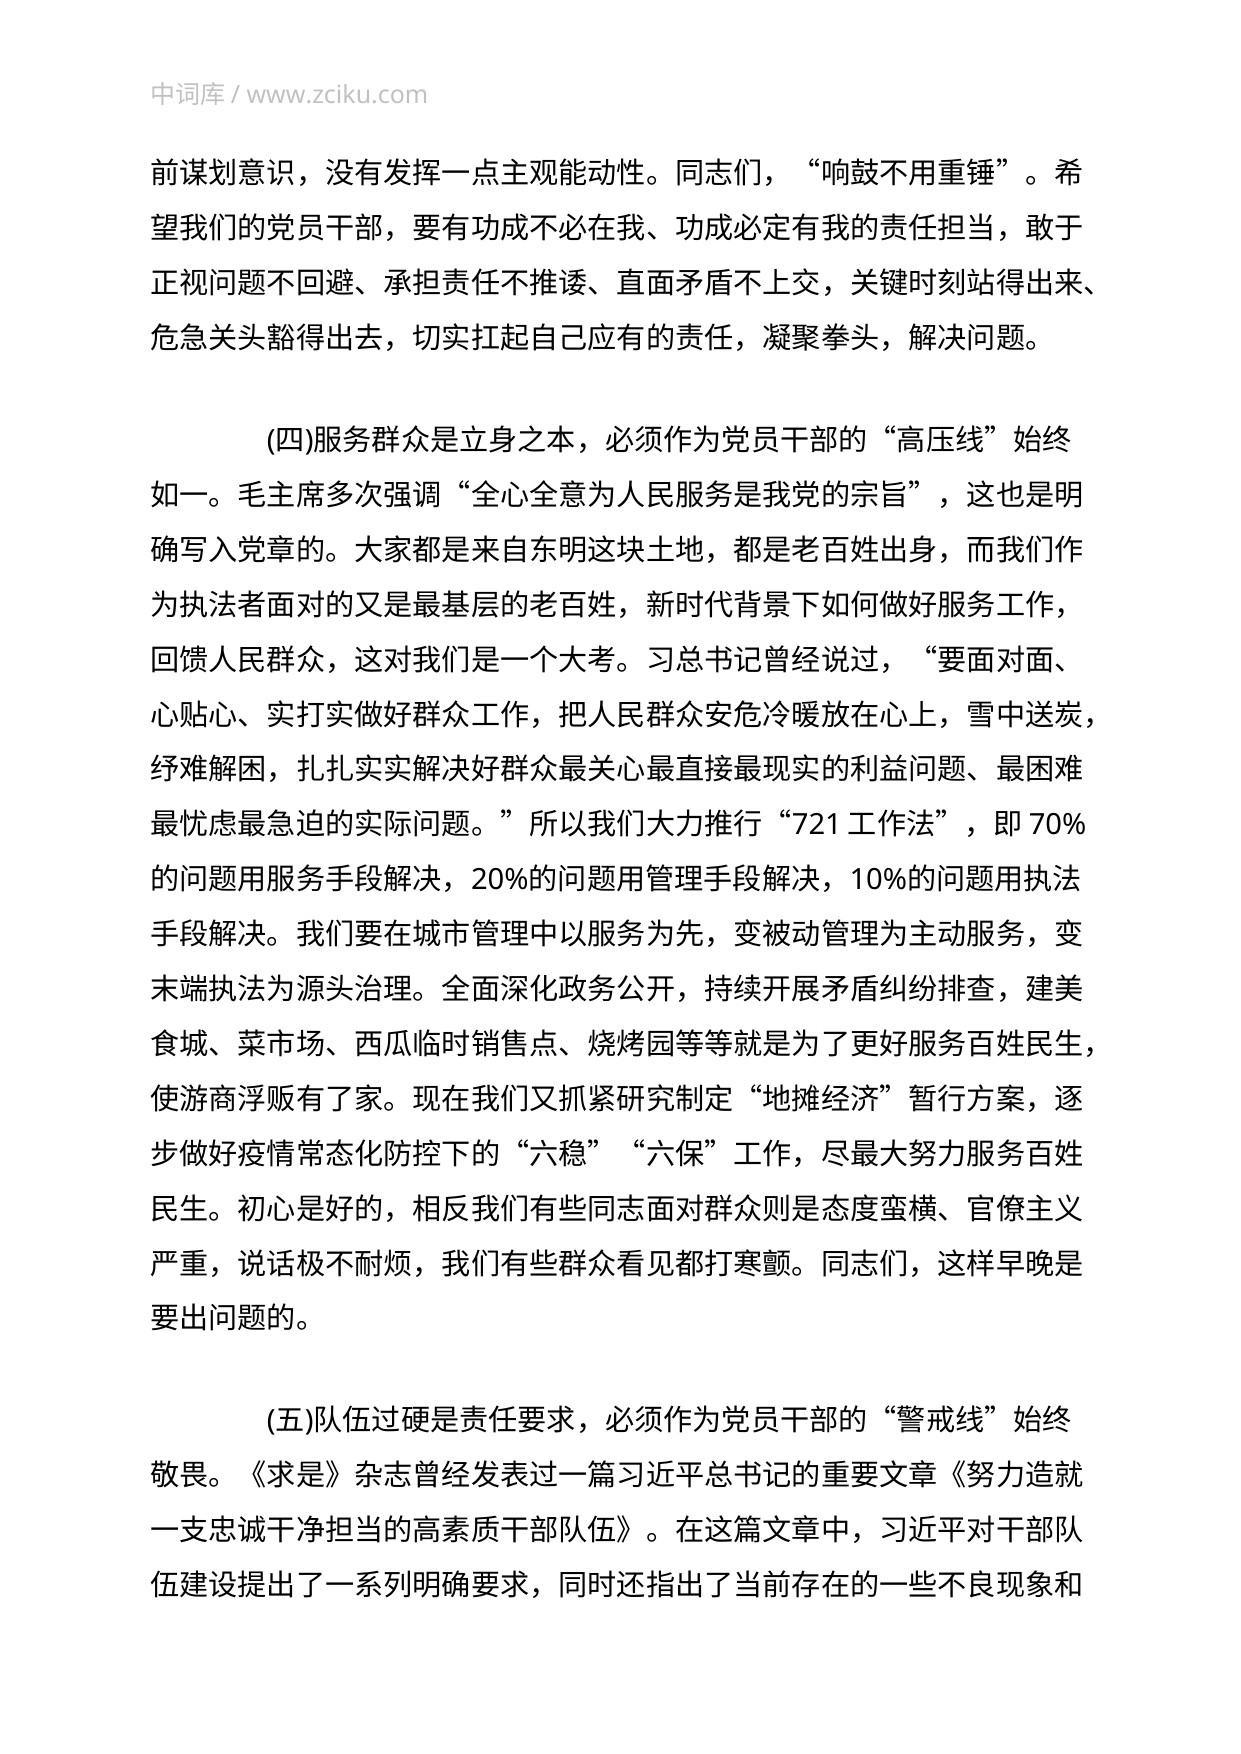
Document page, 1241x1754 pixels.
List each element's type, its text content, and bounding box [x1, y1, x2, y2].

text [150, 1397, 1090, 1604]
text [150, 150, 1090, 357]
text (四)服务群众是立身之本，必须作为党员干部的“高压线”始终如一。毛主席多次强调“全心全意为人民服务是我党的宗旨”，这也是明确写入党章的。大家都是来自东明这块土地，都是老百姓出身，而我们作为执法者面对的又是最基层的老百姓，新时代背景下如何做好服务工作，回馈人民群众，这对我们是一个大考。习总书记曾经说过，“要面对面、心贴心、实打实做好群众工作，把人民群众安危冷暖放在心上，雪中送炭，纾难解困，扎扎实实解决好群众最关心最直接最现实的利益问题、最困难最忧虑最急迫的实际问题。”所以我们大力推行“721工作法”，即70%的问题用服务手段解决，20%的问题用管理手段解决，10%的问题用执法手段解决。我们要在城市管理中以服务为先，变被动管理为主动服务，变末端执法为源头治理。全面深化政务公开，持续开展矛盾纠纷排查，建美食城、菜市场、西瓜临时销售点、烧烤园等等就是为了更好服务百姓民生，使游商浮贩有了家。现在我们又抓紧研究制定“地摊经济”暂行方案，逐步做好疫情常态化防控下的“六稳”“六保”工作，尽最大努力服务百姓民生。初心是好的，相反我们有些同志面对群众则是态度蛮横、官僚主义严重，说话极不耐烦，我们有些群众看见都打寒颤。同志们，这样早晚是要出问题的。 [150, 416, 1090, 1337]
